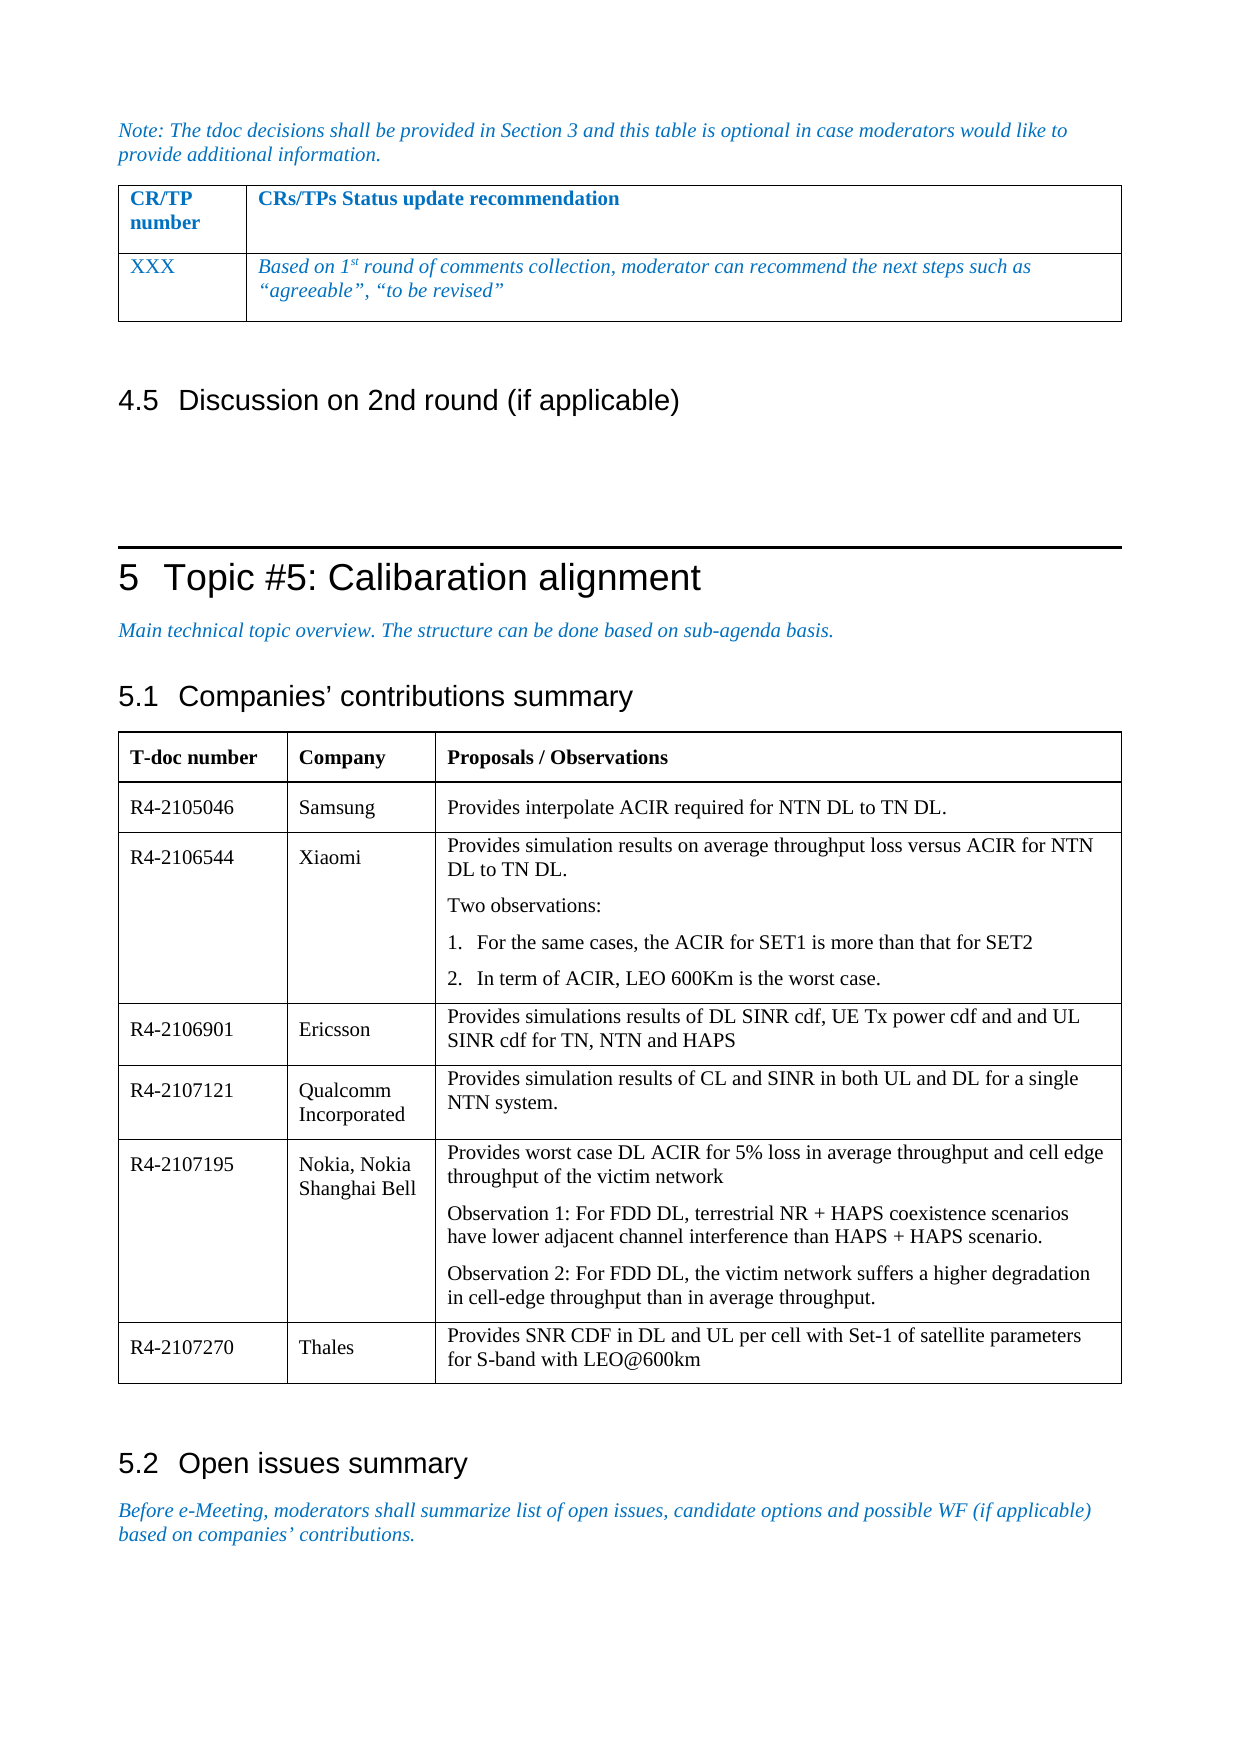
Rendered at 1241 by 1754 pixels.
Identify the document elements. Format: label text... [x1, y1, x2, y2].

text Before e-Meeting, moderators shall summarize list of open issues, candidate options and possible WF (if applicable) based on companies’ contributions. [118, 1498, 1122, 1546]
table_cell R4-2107121 [119, 1066, 287, 1139]
table_header CR/TP number [119, 186, 246, 253]
table_cell Provides SNR CDF in DL and UL per cell with Set-1 of satellite parameters for S-band with LEO@600km [436, 1323, 1121, 1383]
table_cell Ericsson [288, 1004, 435, 1064]
table_cell Provides worst case DL ACIR for 5% loss in average throughput and cell edge throughput of the victim network Observation 1: For FDD DL, terrestrial NR + HAPS coexistence scenarios have lower adjacent channel interference than HAPS + HAPS scenario. Observation 2: For FDD DL, the victim network suffers a higher degradation in cell-edge throughput than in average throughput. [436, 1140, 1121, 1322]
table_header Company [288, 733, 435, 781]
table_cell R4-2106901 [119, 1004, 287, 1064]
table_cell Qualcomm Incorporated [288, 1066, 435, 1139]
table_cell Provides simulations results of DL SINR cdf, UE Tx power cdf and and UL SINR cdf for TN, NTN and HAPS [436, 1004, 1121, 1064]
table_cell Xiaomi [288, 833, 435, 1003]
subtitle Open issues summary [118, 1446, 1122, 1479]
table_cell XXX [119, 254, 246, 321]
table_cell Provides simulation results on average throughput loss versus ACIR for NTN DL to TN DL. Two observations: 1. For the same cases, the ACIR for SET1 is more than that for SET2 2. In term of ACIR, LEO 600Km is the worst case. [436, 833, 1121, 1003]
table_cell Based on 1st round of comments collection, moderator can recommend the next steps such as “agreeable”, “to be revised” [247, 254, 1121, 321]
table_cell Samsung [288, 783, 435, 832]
table_cell Thales [288, 1323, 435, 1383]
subtitle Topic #5: Calibaration alignment [118, 549, 1122, 599]
table_cell R4-2105046 [119, 783, 287, 832]
table_cell R4-2107195 [119, 1140, 287, 1322]
table_cell Nokia, Nokia Shanghai Bell [288, 1140, 435, 1322]
subtitle Discussion on 2nd round (if applicable) [118, 383, 1122, 417]
table_header CRs/TPs Status update recommendation [247, 186, 1121, 253]
table_header Proposals / Observations [436, 733, 1121, 781]
subtitle Companies’ contributions summary [118, 679, 1122, 713]
table_cell Provides interpolate ACIR required for NTN DL to TN DL. [436, 783, 1121, 832]
table_header T-doc number [119, 733, 287, 781]
text Note: The tdoc decisions shall be provided in Section 3 and this table is optional in case moderators would like to provide additional information. [118, 118, 1122, 166]
table_cell R4-2107270 [119, 1323, 287, 1383]
text Main technical topic overview. The structure can be done based on sub-agenda basis. [118, 617, 1122, 642]
table_cell Provides simulation results of CL and SINR in both UL and DL for a single NTN system. [436, 1066, 1121, 1139]
table_cell R4-2106544 [119, 833, 287, 1003]
